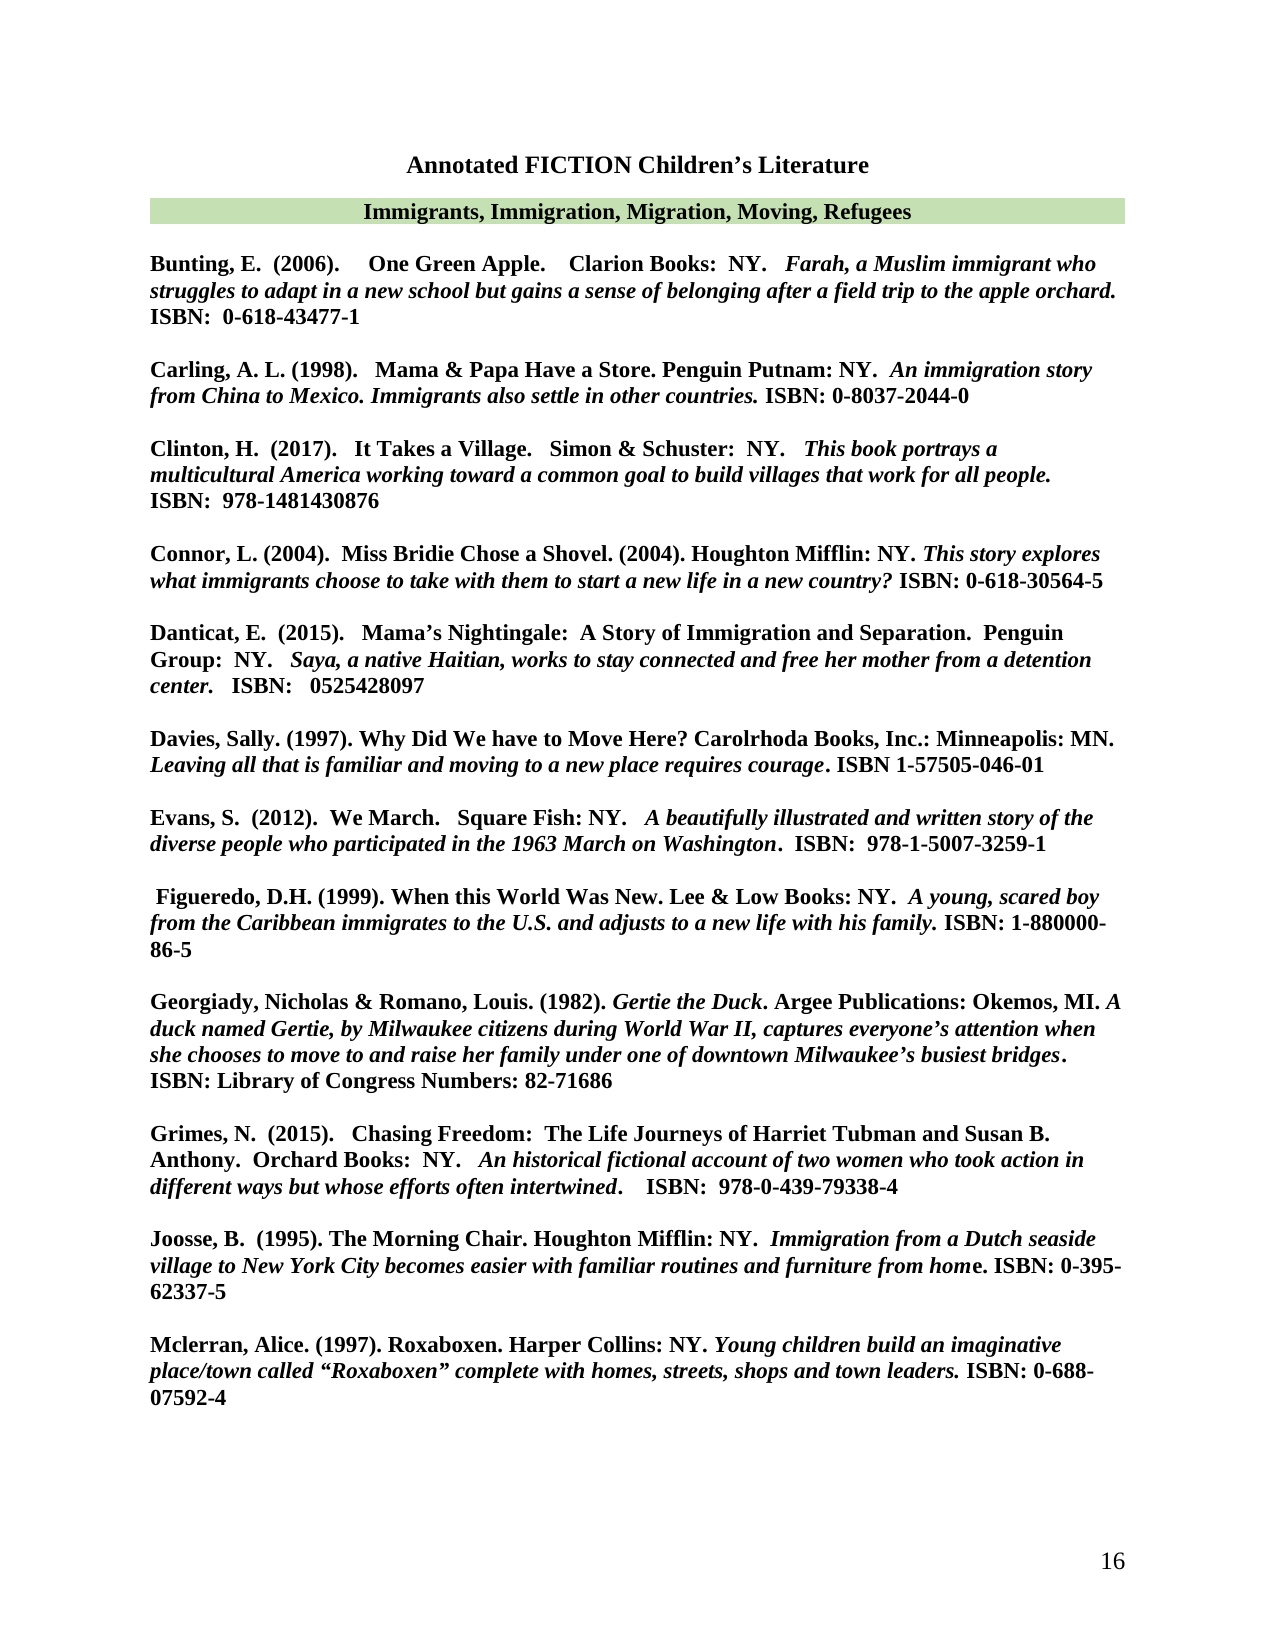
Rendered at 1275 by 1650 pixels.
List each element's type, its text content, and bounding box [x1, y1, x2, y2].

text ISBN: 978-1481430876 [150, 488, 1125, 514]
text Evans, S. (2012). We March. Square Fish: NY. A beautifully illustrated and written story of the diverse people who participated in the 1963 March on Washington. ISBN: 978-1-5007-3259-1 [150, 804, 1125, 857]
text Carling, A. L. (1998). Mama & Papa Have a Store. Penguin Putnam: NY. An immigration story from China to Mexico. Immigrants also settle in other countries. ISBN: 0-8037-2044-0 [150, 356, 1125, 408]
text Immigrants, Immigration, Migration, Moving, Refugees [150, 198, 1125, 224]
text Bunting, E. (2006). One Green Apple. Clarion Books: NY. Farah, a Muslim immigrant who struggles to adapt in a new school but gains a sense of belonging after a field trip to the apple orchard. ISBN: 0-618-43477-1 [150, 250, 1125, 329]
text Annotated FICTION Children’s Literature [150, 150, 1125, 179]
text Joosse, B. (1995). The Morning Chair. Houghton Mifflin: NY. Immigration from a Dutch seaside village to New York City becomes easier with familiar routines and furniture from home. ISBN: 0-395-62337-5 [150, 1226, 1125, 1304]
text Figueredo, D.H. (1999). When this World Was New. Lee & Low Books: NY. A young, scared boy from the Caribbean immigrates to the U.S. and adjusts to a new life with his family. ISBN: 1-880000-86-5 [150, 883, 1125, 962]
text Davies, Sally. (1997). Why Did We have to Move Here? Carolrhoda Books, Inc.: Minneapolis: MN. Leaving all that is familiar and moving to a new place requires courage. ISBN 1-57505-046-01 [150, 725, 1125, 777]
text Mclerran, Alice. (1997). Roxaboxen. Harper Collins: NY. Young children build an imaginative place/town called “Roxaboxen” complete with homes, streets, shops and town leaders. ISBN: 0-688-07592-4 [150, 1331, 1125, 1410]
text Georgiady, Nicholas & Romano, Louis. (1982). Gertie the Duck. Argee Publications: Okemos, MI. A duck named Gertie, by Milwaukee citizens during World War II, captures everyone’s attention when she chooses to move to and raise her family under one of downtown Milwaukee’s busiest bridges. ISBN: Library of Congress Numbers: 82-71686 [150, 988, 1125, 1094]
text Connor, L. (2004). Miss Bridie Chose a Shovel. (2004). Houghton Mifflin: NY. This story explores what immigrants choose to take with them to start a new life in a new country? ISBN: 0-618-30564-5 [150, 540, 1125, 593]
text Danticat, E. (2015). Mama’s Nightingale: A Story of Immigration and Separation. Penguin Group: NY. Saya, a native Haitian, works to stay connected and free her mother from a detention center. ISBN: 0525428097 [150, 619, 1125, 698]
text Clinton, H. (2017). It Takes a Village. Simon & Schuster: NY. This book portrays a multicultural America working toward a common goal to build villages that work for all people. [150, 435, 1125, 488]
text Grimes, N. (2015). Chasing Freedom: The Life Journeys of Harriet Tubman and Susan B. Anthony. Orchard Books: NY. An historical fictional account of two women who took action in different ways but whose efforts often intertwined. ISBN: 978-0-439-79338-4 [150, 1120, 1125, 1199]
